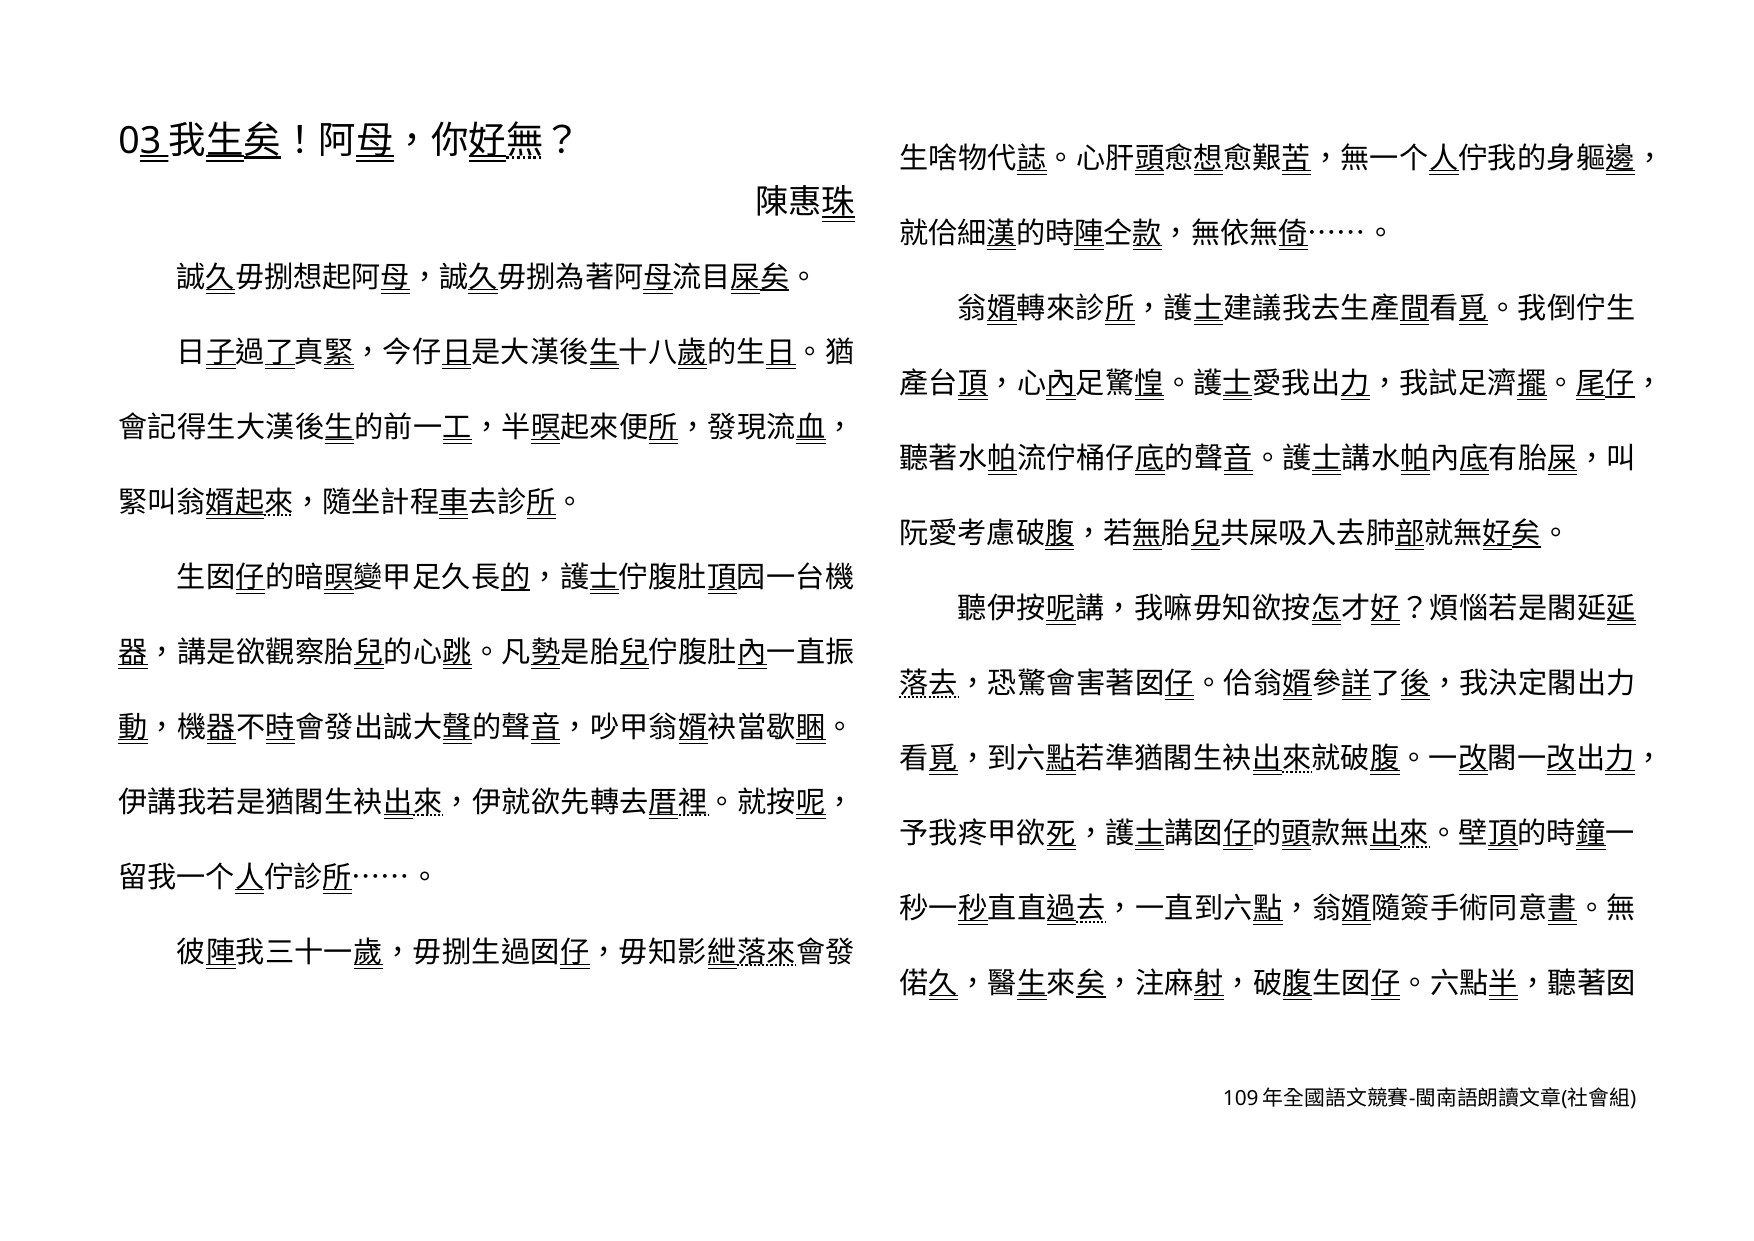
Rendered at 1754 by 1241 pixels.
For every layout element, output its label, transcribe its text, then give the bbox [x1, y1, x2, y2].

text 生囡仔的暗暝變甲足久長的，護士佇腹肚頂囥一台機器，講是欲觀察胎兒的心跳。凡勢是胎兒佇腹肚內一直振動，機器不時會發出誠大聲的聲音，吵甲翁婿袂當歇睏。伊講我若是猶閣生袂出來，伊就欲先轉去厝裡。就按呢，留我一个人佇診所……。 [118, 537, 855, 912]
text 翁婿轉來診所，護士建議我去生產間看覓。我倒佇生產台頂，心內足驚惶。護士愛我出力，我試足濟擺。尾仔，聽著水帕流佇桶仔底的聲音。護士講水帕內底有胎屎，叫阮愛考慮破腹，若無胎兒共屎吸入去肺部就無好矣。 [899, 268, 1636, 568]
text 日子過了真緊，今仔日是大漢後生十八歲的生日。猶會記得生大漢後生的前一工，半暝起來便所，發現流血，緊叫翁婿起來，隨坐計程車去診所。 [118, 312, 855, 537]
text 03我生矣！阿母，你好無？ [118, 118, 855, 162]
text 彼陣我三十一歲，毋捌生過囡仔，毋知影紲落來會發生啥物代誌。心肝頭愈想愈艱苦，無一个人佇我的身軀邊，就佮細漢的時陣仝款，無依無倚……。 [118, 912, 855, 987]
text 彼陣我三十一歲，毋捌生過囡仔，毋知影紲落來會發生啥物代誌。心肝頭愈想愈艱苦，無一个人佇我的身軀邊，就佮細漢的時陣仝款，無依無倚……。 [899, 118, 1636, 268]
text 陳惠珠 [118, 162, 855, 237]
text 誠久毋捌想起阿母，誠久毋捌為著阿母流目屎矣。 [118, 237, 855, 312]
